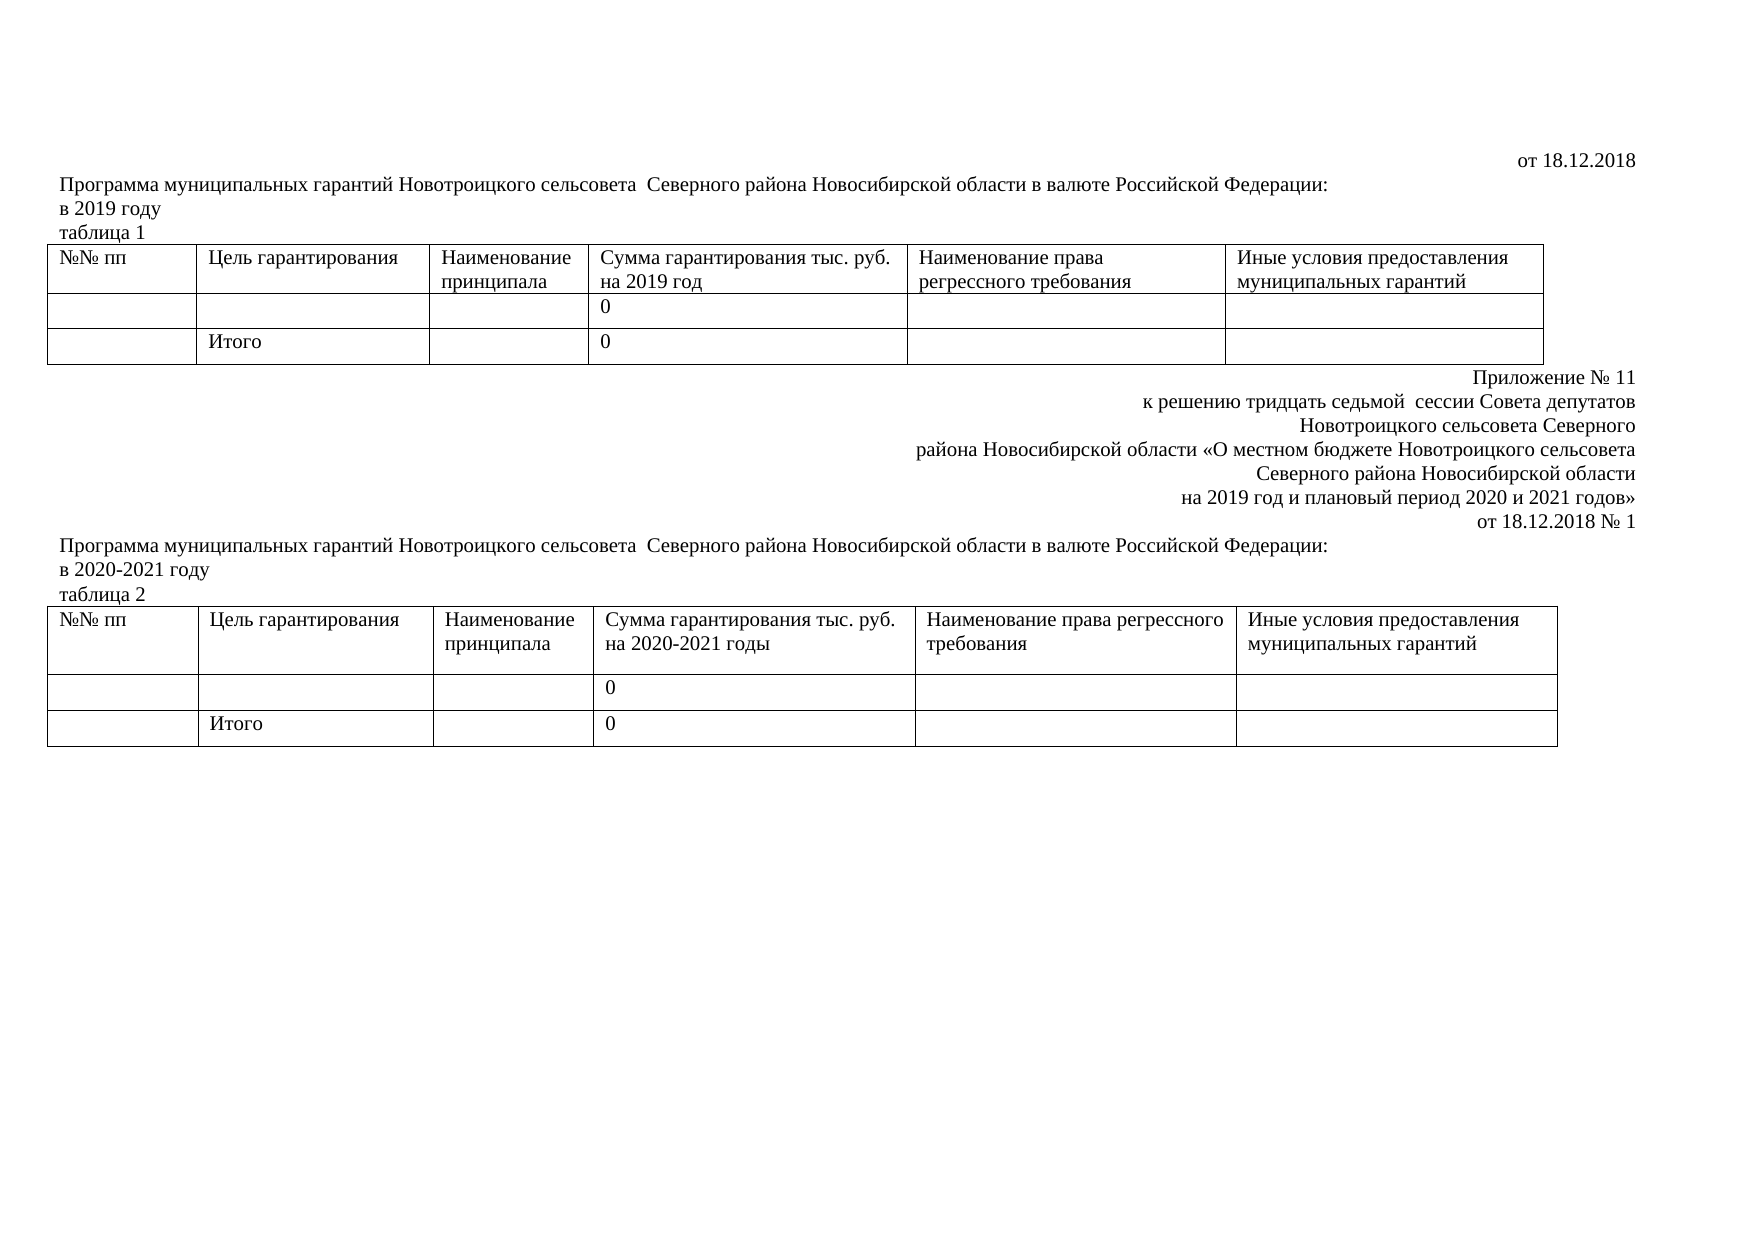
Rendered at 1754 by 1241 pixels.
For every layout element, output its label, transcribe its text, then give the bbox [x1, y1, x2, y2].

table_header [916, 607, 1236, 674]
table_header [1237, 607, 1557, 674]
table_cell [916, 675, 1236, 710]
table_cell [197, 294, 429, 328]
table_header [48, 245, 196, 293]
text Программа муниципальных гарантий Новотроицкого сельсовета Северного района Новосибирской области в валюте Российской Федерации: [59, 172, 1636, 196]
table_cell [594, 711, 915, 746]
text от 18.12.2018 [59, 148, 1636, 172]
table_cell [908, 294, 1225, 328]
text таблица 2 [59, 581, 1636, 606]
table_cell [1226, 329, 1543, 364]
text в 2019 году [59, 196, 1636, 220]
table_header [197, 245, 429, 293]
text в 2020-2021 году [59, 557, 1636, 581]
text Северного района Новосибирской области [59, 461, 1636, 485]
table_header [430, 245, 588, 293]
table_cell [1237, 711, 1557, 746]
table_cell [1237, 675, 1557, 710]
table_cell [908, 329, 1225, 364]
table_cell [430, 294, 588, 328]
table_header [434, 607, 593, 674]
text района Новосибирской области «О местном бюджете Новотроицкого сельсовета [59, 437, 1636, 461]
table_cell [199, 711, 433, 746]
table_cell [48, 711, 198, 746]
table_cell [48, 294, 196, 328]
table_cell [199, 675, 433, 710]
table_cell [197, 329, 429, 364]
text от 18.12.2018 № 1 [59, 509, 1636, 533]
text Приложение № 11 [59, 365, 1636, 389]
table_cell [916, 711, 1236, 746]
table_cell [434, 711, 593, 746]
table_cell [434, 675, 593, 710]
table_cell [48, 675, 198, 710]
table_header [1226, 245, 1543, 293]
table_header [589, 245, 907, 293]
text на 2019 год и плановый период 2020 и 2021 годов» [59, 485, 1636, 509]
text Программа муниципальных гарантий Новотроицкого сельсовета Северного района Новосибирской области в валюте Российской Федерации: [59, 533, 1636, 557]
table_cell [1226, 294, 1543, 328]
text таблица 1 [59, 220, 1636, 244]
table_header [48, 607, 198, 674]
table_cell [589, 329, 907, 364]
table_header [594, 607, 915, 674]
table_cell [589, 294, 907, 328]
text Новотроицкого сельсовета Северного [59, 413, 1636, 437]
text к решению тридцать седьмой сессии Совета депутатов [59, 389, 1636, 413]
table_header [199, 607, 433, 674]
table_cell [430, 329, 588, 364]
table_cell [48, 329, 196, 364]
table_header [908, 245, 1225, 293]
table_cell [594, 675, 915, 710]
